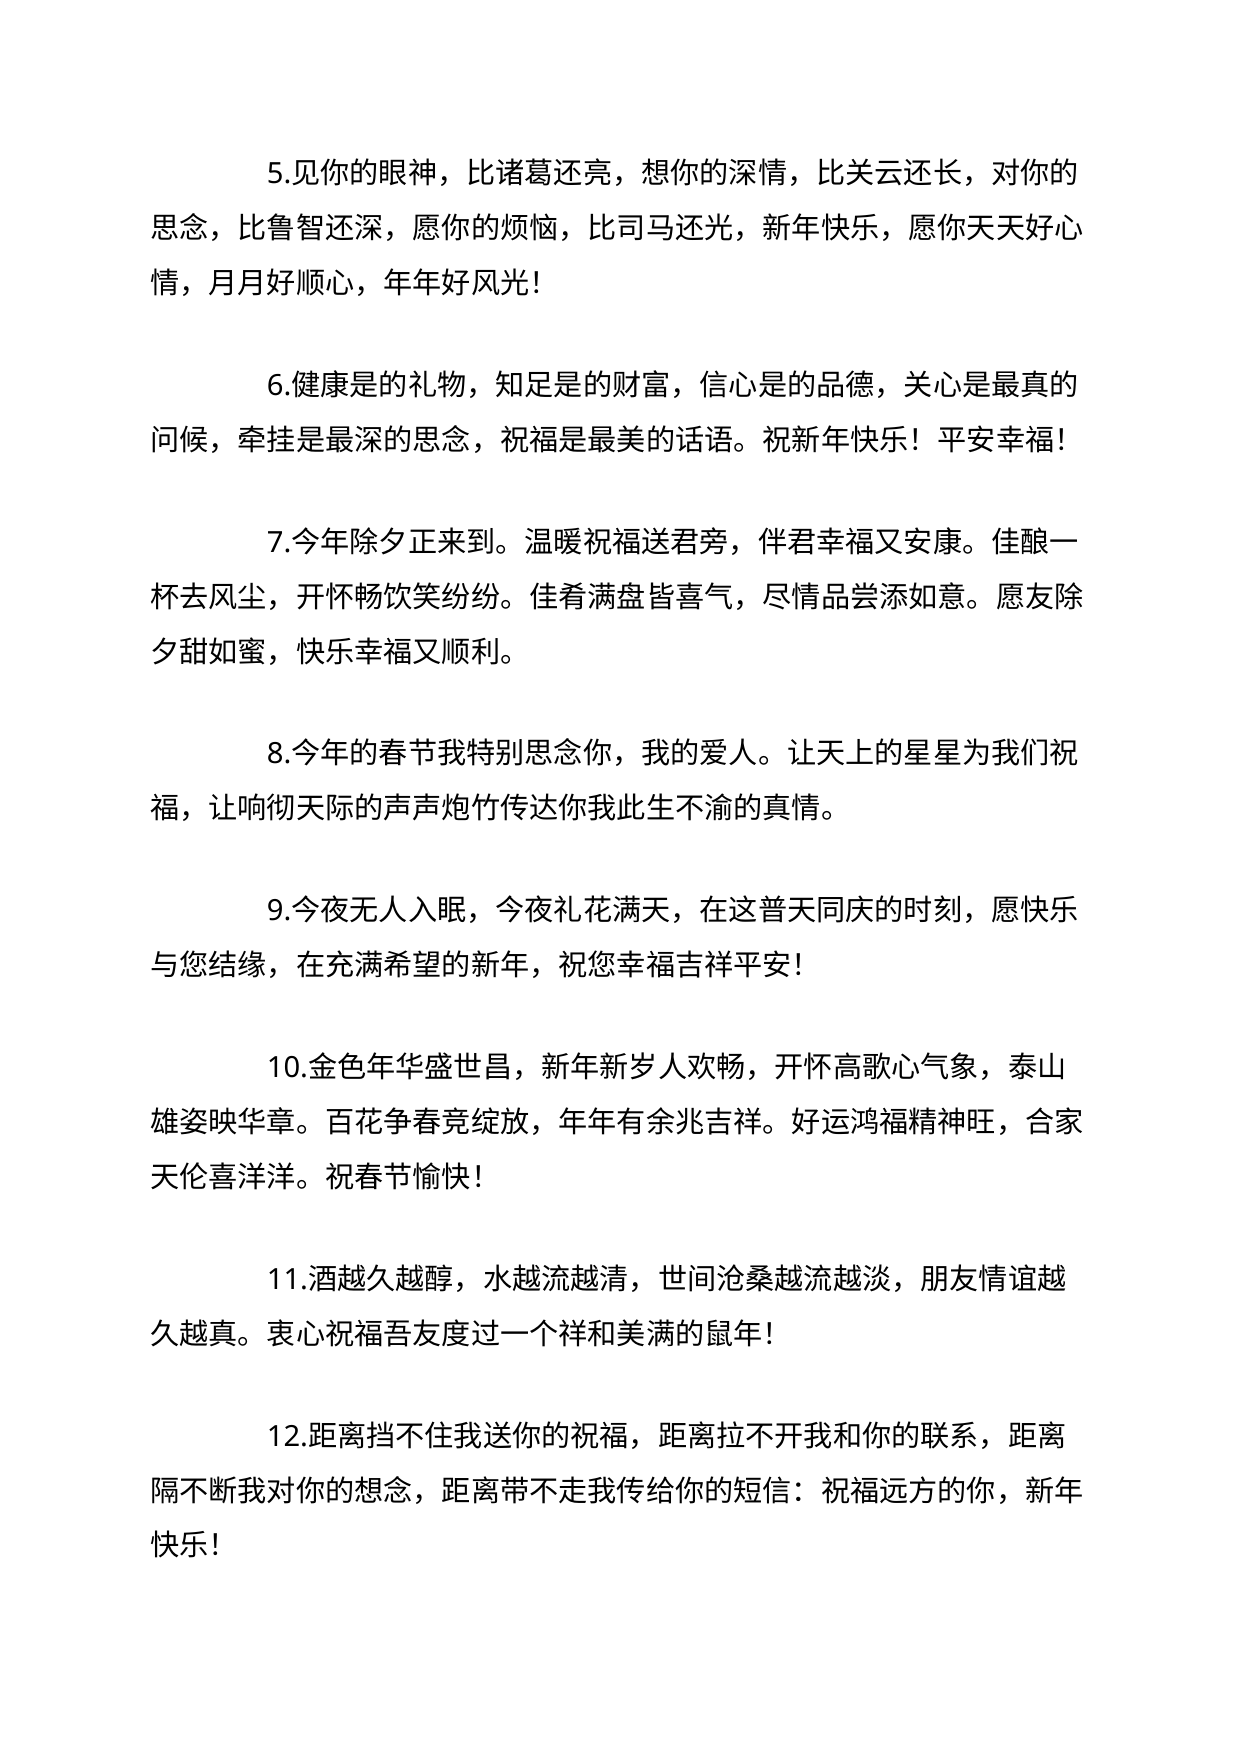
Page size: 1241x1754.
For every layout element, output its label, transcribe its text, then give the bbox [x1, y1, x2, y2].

text 5.见你的眼神，比诸葛还亮，想你的深情，比关云还长，对你的思念，比鲁智还深，愿你的烦恼，比司马还光，新年快乐，愿你天天好心情，月月好顺心，年年好风光！ [150, 150, 1090, 302]
text 11.酒越久越醇，水越流越清，世间沧桑越流越淡，朋友情谊越久越真。衷心祝福吾友度过一个祥和美满的鼠年！ [150, 1255, 1090, 1353]
text 12.距离挡不住我送你的祝福，距离拉不开我和你的联系，距离隔不断我对你的想念，距离带不走我传给你的短信：祝福远方的你，新年快乐！ [150, 1412, 1090, 1564]
text 6.健康是的礼物，知足是的财富，信心是的品德，关心是最真的问候，牵挂是最深的思念，祝福是最美的话语。祝新年快乐！平安幸福！ [150, 362, 1090, 459]
text 10.金色年华盛世昌，新年新岁人欢畅，开怀高歌心气象，泰山雄姿映华章。百花争春竞绽放，年年有余兆吉祥。好运鸿福精神旺，合家天伦喜洋洋。祝春节愉快！ [150, 1044, 1090, 1196]
text 9.今夜无人入眠，今夜礼花满天，在这普天同庆的时刻，愿快乐与您结缘，在充满希望的新年，祝您幸福吉祥平安！ [150, 887, 1090, 984]
text 8.今年的春节我特别思念你，我的爱人。让天上的星星为我们祝福，让响彻天际的声声炮竹传达你我此生不渝的真情。 [150, 730, 1090, 827]
text 7.今年除夕正来到。温暖祝福送君旁，伴君幸福又安康。佳酿一杯去风尘，开怀畅饮笑纷纷。佳肴满盘皆喜气，尽情品尝添如意。愿友除夕甜如蜜，快乐幸福又顺利。 [150, 518, 1090, 671]
